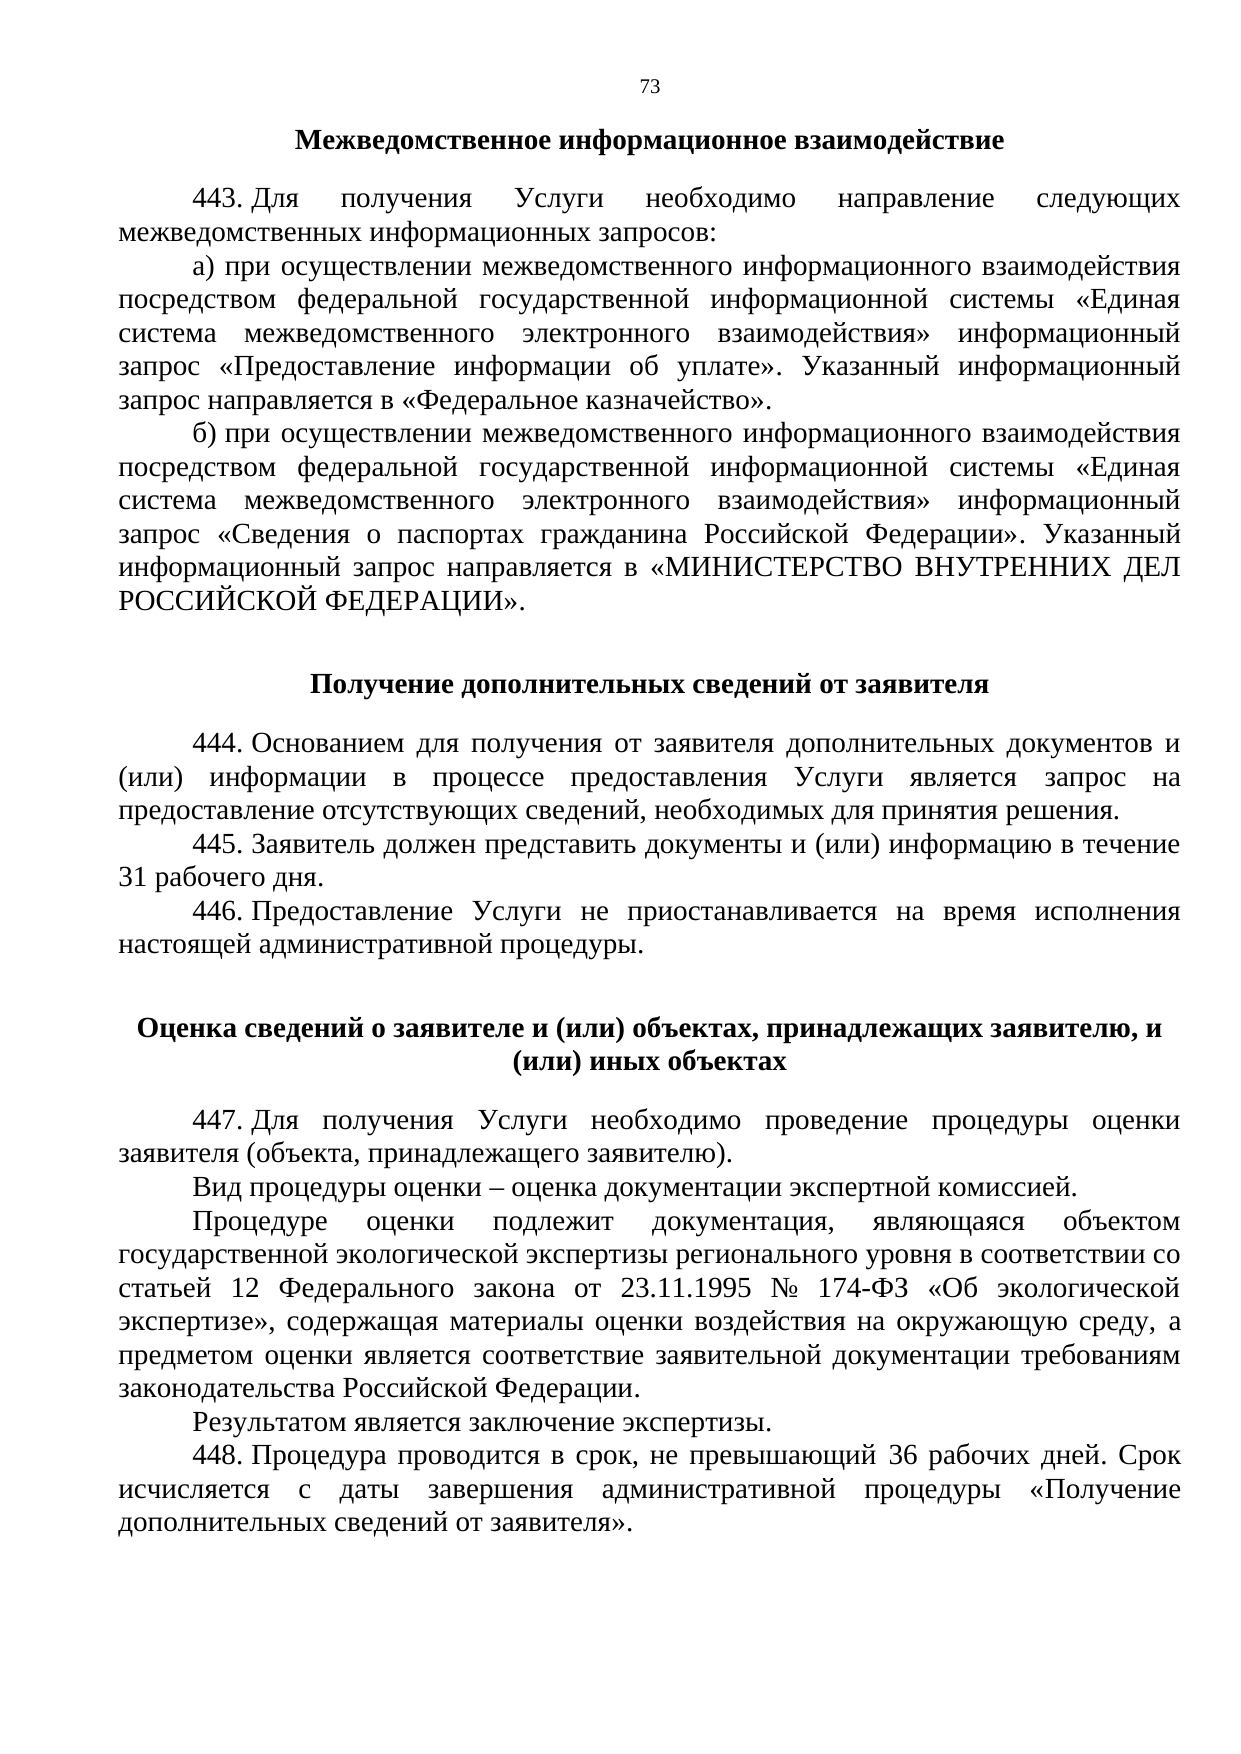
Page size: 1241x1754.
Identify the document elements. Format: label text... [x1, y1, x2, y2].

list Основанием для получения от заявителя дополнительных документов и (или) информации в процессе предоставления Услуги является запрос на предоставление отсутствующих сведений, необходимых для принятия решения. [118, 725, 1181, 826]
text Межведомственное информационное взаимодействие [118, 122, 1181, 156]
list Процедура проводится в срок, не превышающий 36 рабочих дней. Срок исчисляется с даты завершения административной процедуры «Получение дополнительных сведений от заявителя». [118, 1437, 1181, 1538]
list Для получения Услуги необходимо проведение процедуры оценки заявителя (объекта, принадлежащего заявителю). [118, 1102, 1181, 1169]
text Оценка сведений о заявителе и (или) объектах, принадлежащих заявителю, и (или) иных объектах [118, 1010, 1181, 1077]
list при осуществлении межведомственного информационного взаимодействия посредством федеральной государственной информационной системы «Единая система межведомственного электронного взаимодействия» информационный запрос «Сведения о паспортах гражданина Российской Федерации». Указанный информационный запрос направляется в «МИНИСТЕРСТВО ВНУТРЕННИХ ДЕЛ РОССИЙСКОЙ ФЕДЕРАЦИИ». [118, 415, 1181, 617]
text Получение дополнительных сведений от заявителя [118, 667, 1181, 700]
list Заявитель должен представить документы и (или) информацию в течение 31 рабочего дня. [118, 826, 1181, 893]
list при осуществлении межведомственного информационного взаимодействия посредством федеральной государственной информационной системы «Единая система межведомственного электронного взаимодействия» информационный запрос «Предоставление информации об уплате». Указанный информационный запрос направляется в «Федеральное казначейство». [118, 248, 1181, 415]
text Процедуре оценки подлежит документация, являющаяся объектом государственной экологической экспертизы регионального уровня в соответствии со статьей 12 Федерального закона от 23.11.1995 № 174-ФЗ «Об экологической экспертизе», содержащая материалы оценки воздействия на окружающую среду, а предметом оценки является соответствие заявительной документации требованиям законодательства Российской Федерации. [118, 1203, 1181, 1404]
list Предоставление Услуги не приостанавливается на время исполнения настоящей административной процедуры. [118, 893, 1181, 960]
text Результатом является заключение экспертизы. [118, 1404, 1181, 1437]
text Вид процедуры оценки – оценка документации экспертной комиссией. [118, 1169, 1181, 1203]
list Для получения Услуги необходимо направление следующих межведомственных информационных запросов: [118, 181, 1181, 248]
